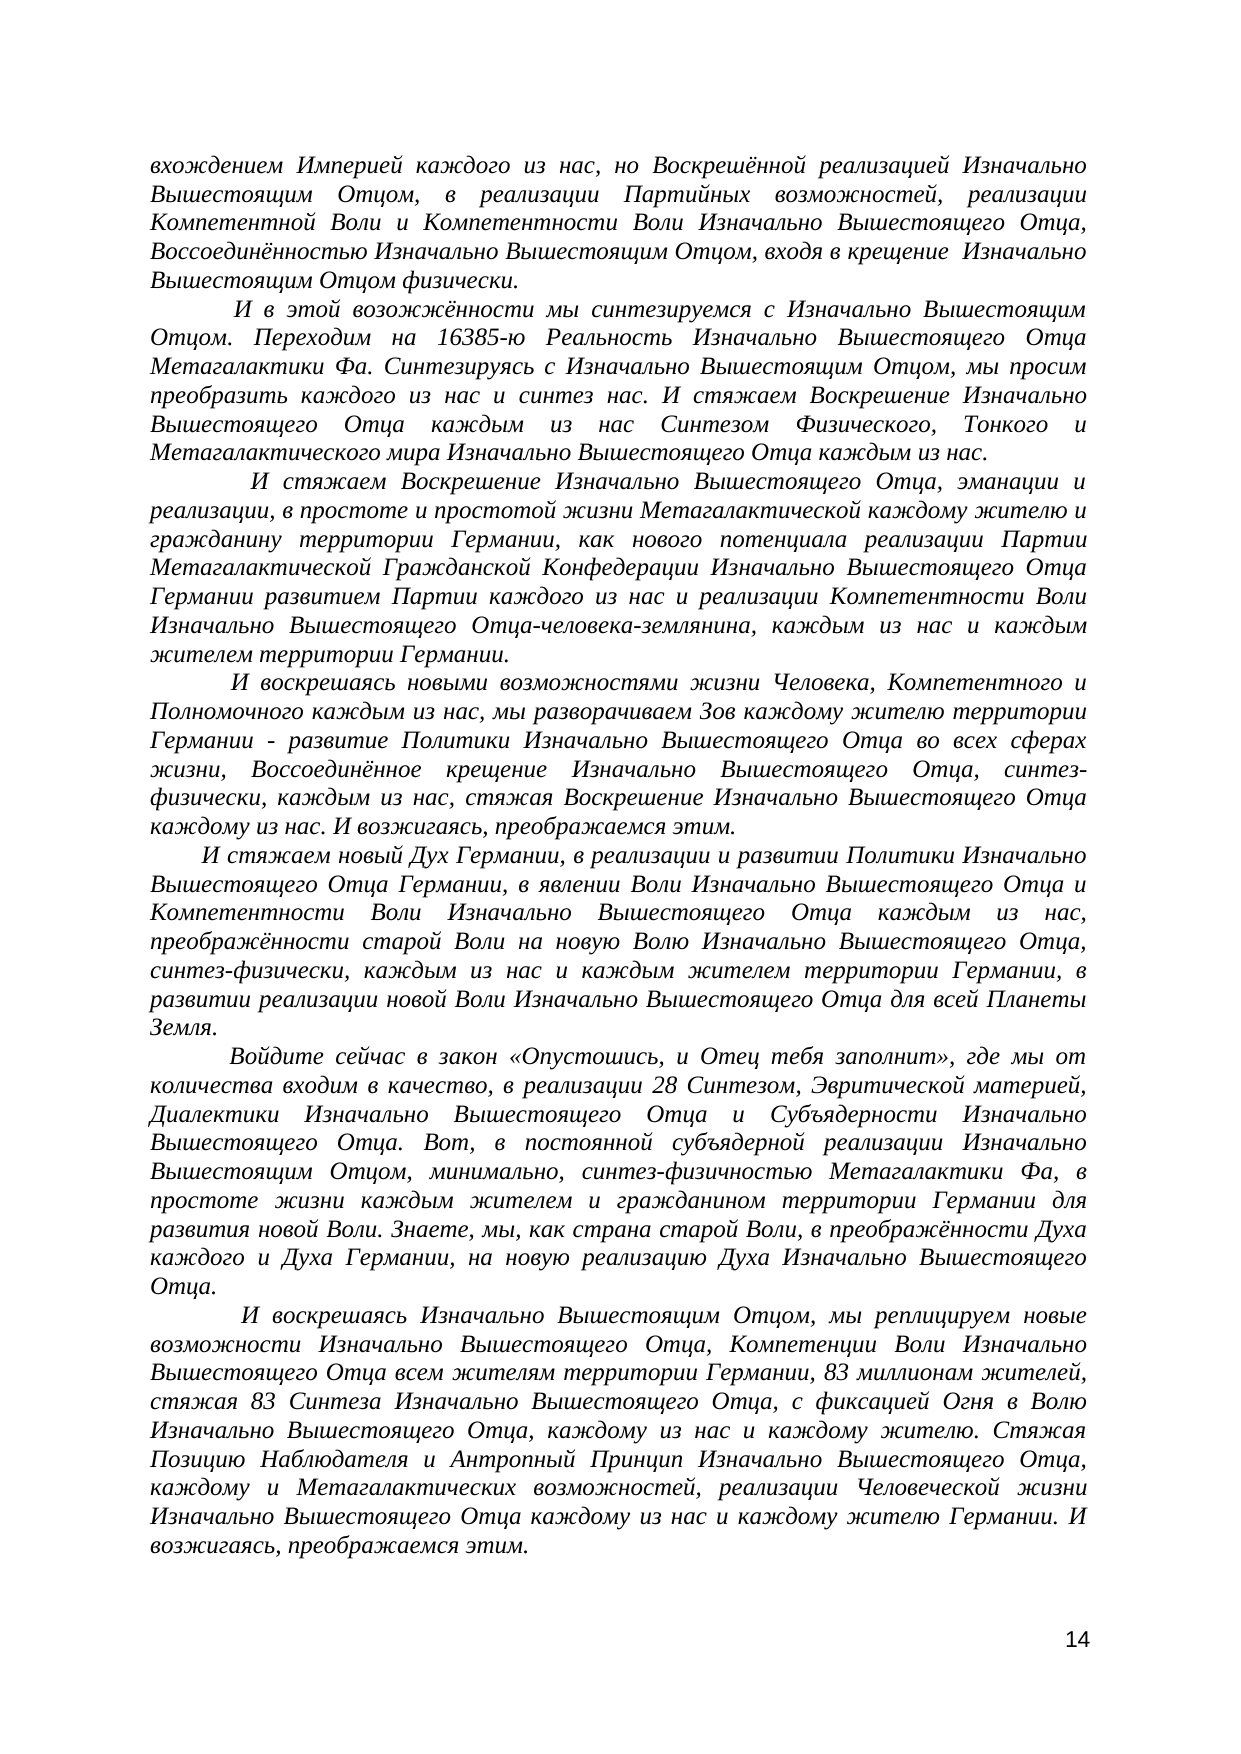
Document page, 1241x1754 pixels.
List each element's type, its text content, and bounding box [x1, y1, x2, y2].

text И воскрешаясь новыми возможностями жизни Человека, Компетентного и Полномочного каждым из нас, мы разворачиваем Зов каждому жителю территории Германии - развитие Политики Изначально Вышестоящего Отца во всех сферах жизни, Воссоединённое крещение Изначально Вышестоящего Отца, синтез-физически, каждым из нас, стяжая Воскрешение Изначально Вышестоящего Отца каждому из нас. И возжигаясь, преображаемся этим. [150, 667, 1090, 840]
text И стяжаем новый Дух Германии, в реализации и развитии Политики Изначально Вышестоящего Отца Германии, в явлении Воли Изначально Вышестоящего Отца и Компетентности Воли Изначально Вышестоящего Отца каждым из нас, преображённости старой Воли на новую Волю Изначально Вышестоящего Отца, синтез-физически, каждым из нас и каждым жителем территории Германии, в развитии реализации новой Воли Изначально Вышестоящего Отца для всей Планеты Земля. [150, 840, 1090, 1041]
text И воскрешаясь Изначально Вышестоящим Отцом, мы реплицируем новые возможности Изначально Вышестоящего Отца, Компетенции Воли Изначально Вышестоящего Отца всем жителям территории Германии, 83 миллионам жителей, стяжая 83 Синтеза Изначально Вышестоящего Отца, с фиксацией Огня в Волю Изначально Вышестоящего Отца, каждому из нас и каждому жителю. Стяжая Позицию Наблюдателя и Антропный Принцип Изначально Вышестоящего Отца, каждому и Метагалактических возможностей, реализации Человеческой жизни Изначально Вышестоящего Отца каждому из нас и каждому жителю Германии. И возжигаясь, преображаемся этим. [150, 1300, 1090, 1559]
text Войдите сейчас в закон «Опустошись, и Отец тебя заполнит», где мы от количества входим в качество, в реализации 28 Синтезом, Эвритической материей, Диалектики Изначально Вышестоящего Отца и Субъядерности Изначально Вышестоящего Отца. Вот, в постоянной субъядерной реализации Изначально Вышестоящим Отцом, минимально, синтез-физичностью Метагалактики Фа, в простоте жизни каждым жителем и гражданином территории Германии для развития новой Воли. Знаете, мы, как страна старой Воли, в преображённости Духа каждого и Духа Германии, на новую реализацию Духа Изначально Вышестоящего Отца. [150, 1041, 1090, 1300]
text И в этой возожжённости мы синтезируемся с Изначально Вышестоящим Отцом. Переходим на 16385-ю Реальность Изначально Вышестоящего Отца Метагалактики Фа. Синтезируясь с Изначально Вышестоящим Отцом, мы просим преобразить каждого из нас и синтез нас. И стяжаем Воскрешение Изначально Вышестоящего Отца каждым из нас Синтезом Физического, Тонкого и Метагалактического мира Изначально Вышестоящего Отца каждым из нас. [150, 294, 1090, 466]
text И стяжаем Воскрешение Изначально Вышестоящего Отца, эманации и реализации, в простоте и простотой жизни Метагалактической каждому жителю и гражданину территории Германии, как нового потенциала реализации Партии Метагалактической Гражданской Конфедерации Изначально Вышестоящего Отца Германии развитием Партии каждого из нас и реализации Компетентности Воли Изначально Вышестоящего Отца-человека-землянина, каждым из нас и каждым жителем территории Германии. [150, 466, 1090, 667]
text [150, 150, 1090, 294]
